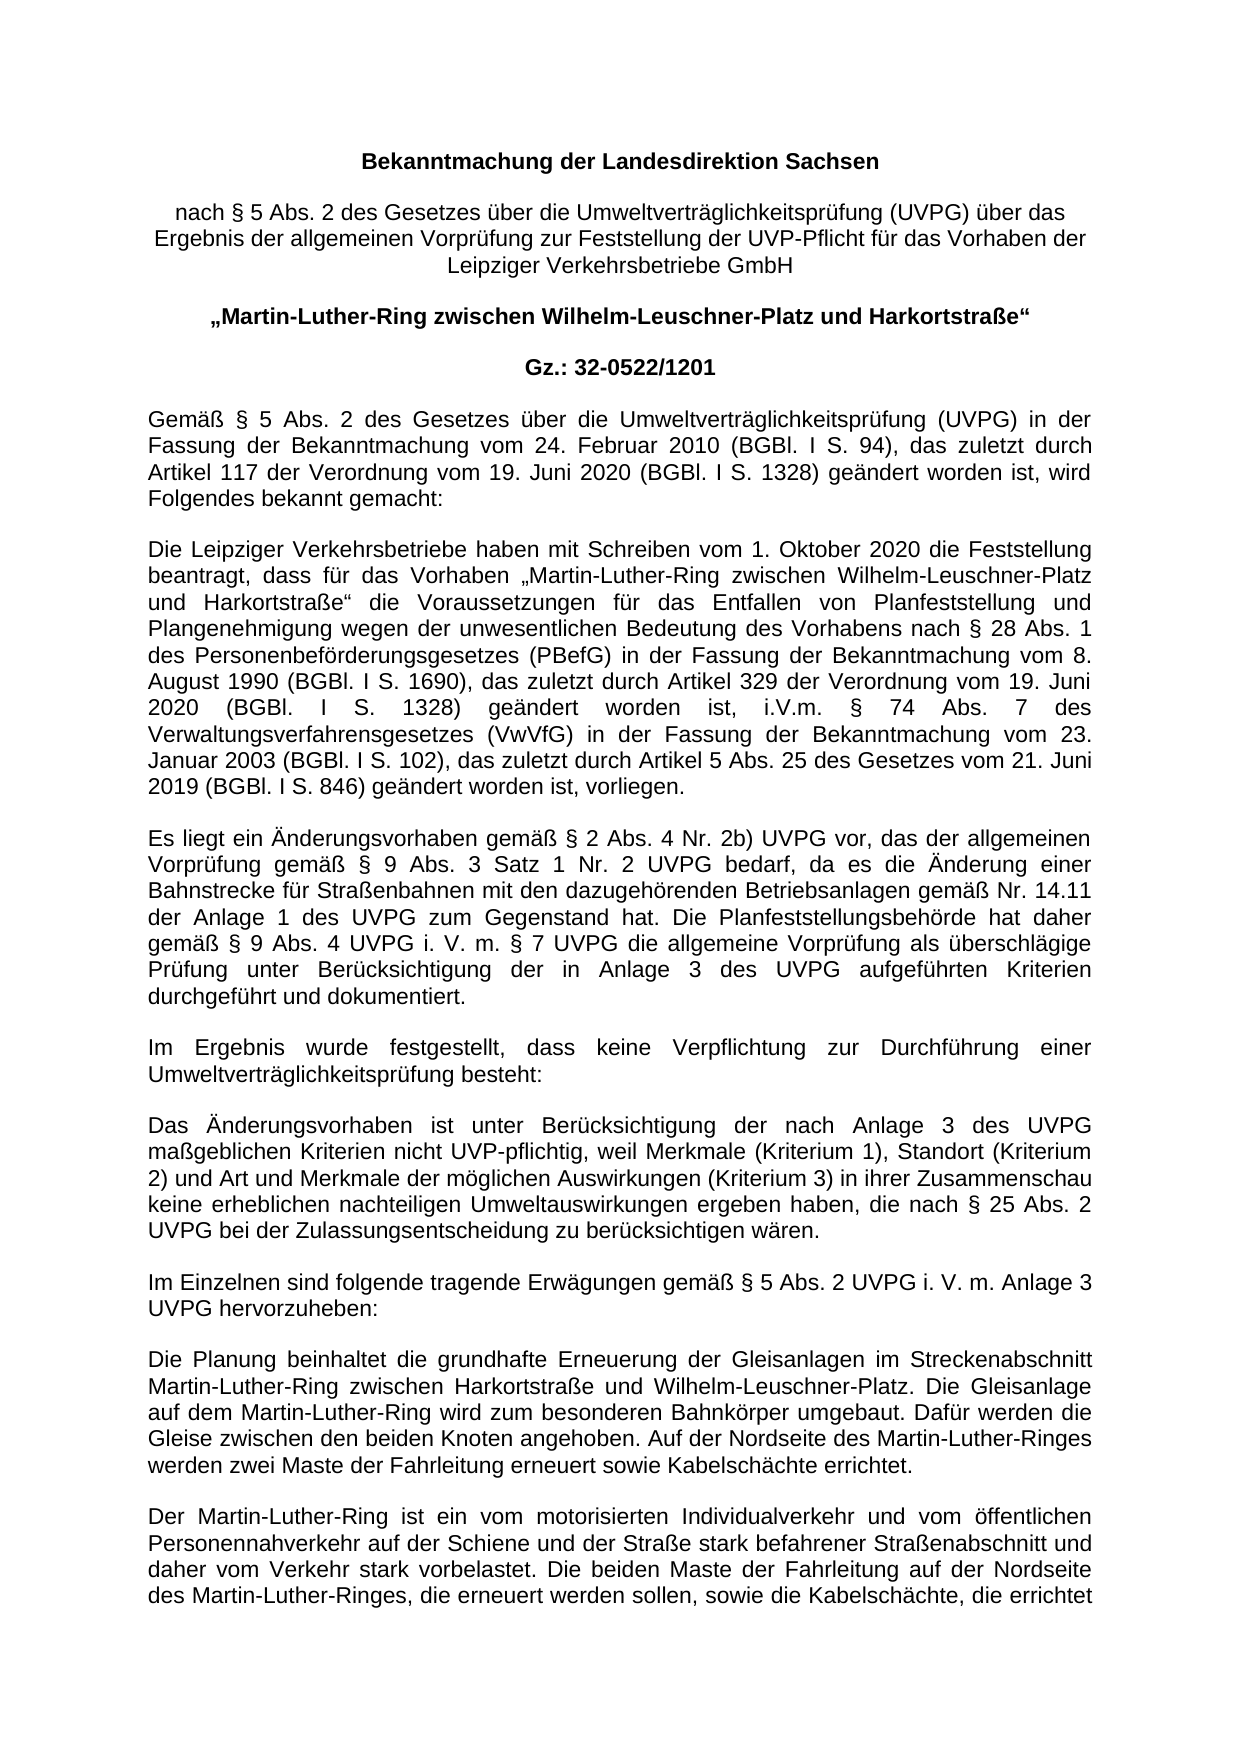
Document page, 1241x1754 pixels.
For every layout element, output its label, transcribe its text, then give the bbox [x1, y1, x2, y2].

text Das Änderungsvorhaben ist unter Berücksichtigung der nach Anlage 3 des UVPG maßgeblichen Kriterien nicht UVP-pflichtig, weil Merkmale (Kriterium 1), Standort (Kriterium 2) und Art und Merkmale der möglichen Auswirkungen (Kriterium 3) in ihrer Zusammenschau keine erheblichen nachteiligen Umweltauswirkungen ergeben haben, die nach § 25 Abs. 2 UVPG bei der Zulassungsentscheidung zu berücksichtigen wären. [148, 1112, 1093, 1244]
text Bekanntmachung der Landesdirektion Sachsen [148, 148, 1093, 174]
text Im Einzelnen sind folgende tragende Erwägungen gemäß § 5 Abs. 2 UVPG i. V. m. Anlage 3 UVPG hervorzuheben: [148, 1269, 1093, 1321]
text Die Planung beinhaltet die grundhafte Erneuerung der Gleisanlagen im Streckenabschnitt Martin-Luther-Ring zwischen Harkortstraße und Wilhelm-Leuschner-Platz. Die Gleisanlage auf dem Martin-Luther-Ring wird zum besonderen Bahnkörper umgebaut. Dafür werden die Gleise zwischen den beiden Knoten angehoben. Auf der Nordseite des Martin-Luther-Ringes werden zwei Maste der Fahrleitung erneuert sowie Kabelschächte errichtet. [148, 1346, 1093, 1478]
text Gemäß § 5 Abs. 2 des Gesetzes über die Umweltverträglichkeitsprüfung (UVPG) in der Fassung der Bekanntmachung vom 24. Februar 2010 (BGBl. I S. 94), das zuletzt durch Artikel 117 der Verordnung vom 19. Juni 2020 (BGBl. I S. 1328) geändert worden ist, wird Folgendes bekannt gemacht: [148, 406, 1093, 511]
text nach § 5 Abs. 2 des Gesetzes über die Umweltverträglichkeitsprüfung (UVPG) über das Ergebnis der allgemeinen Vorprüfung zur Feststellung der UVP-Pflicht für das Vorhaben der Leipziger Verkehrsbetriebe GmbH [148, 199, 1093, 278]
text „Martin-Luther-Ring zwischen Wilhelm-Leuschner-Platz und Harkortstraße“ [148, 303, 1093, 329]
text Die Leipziger Verkehrsbetriebe haben mit Schreiben vom 1. Oktober 2020 die Feststellung beantragt, dass für das Vorhaben „Martin-Luther-Ring zwischen Wilhelm-Leuschner-Platz und Harkortstraße“ die Voraussetzungen für das Entfallen von Planfeststellung und Plangenehmigung wegen der unwesentlichen Bedeutung des Vorhabens nach § 28 Abs. 1 des Personenbeförderungsgesetzes (PBefG) in der Fassung der Bekanntmachung vom 8. August 1990 (BGBl. I S. 1690), das zuletzt durch Artikel 329 der Verordnung vom 19. Juni 2020 (BGBl. I S. 1328) geändert worden ist, i.V.m. § 74 Abs. 7 des Verwaltungsverfahrensgesetzes (VwVfG) in der Fassung der Bekanntmachung vom 23. Januar 2003 (BGBl. I S. 102), das zuletzt durch Artikel 5 Abs. 25 des Gesetzes vom 21. Juni 2019 (BGBl. I S. 846) geändert worden ist, vorliegen. [148, 536, 1093, 800]
text Gz.: 32-0522/1201 [148, 354, 1093, 381]
text Es liegt ein Änderungsvorhaben gemäß § 2 Abs. 4 Nr. 2b) UVPG vor, das der allgemeinen Vorprüfung gemäß § 9 Abs. 3 Satz 1 Nr. 2 UVPG bedarf, da es die Änderung einer Bahnstrecke für Straßenbahnen mit den dazugehörenden Betriebsanlagen gemäß Nr. 14.11 der Anlage 1 des UVPG zum Gegenstand hat. Die Planfeststellungsbehörde hat daher gemäß § 9 Abs. 4 UVPG i. V. m. § 7 UVPG die allgemeine Vorprüfung als überschlägige Prüfung unter Berücksichtigung der in Anlage 3 des UVPG aufgeführten Kriterien durchgeführt und dokumentiert. [148, 825, 1093, 1009]
text Im Ergebnis wurde festgestellt, dass keine Verpflichtung zur Durchführung einer Umweltverträglichkeitsprüfung besteht: [148, 1034, 1093, 1087]
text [148, 1503, 1093, 1608]
